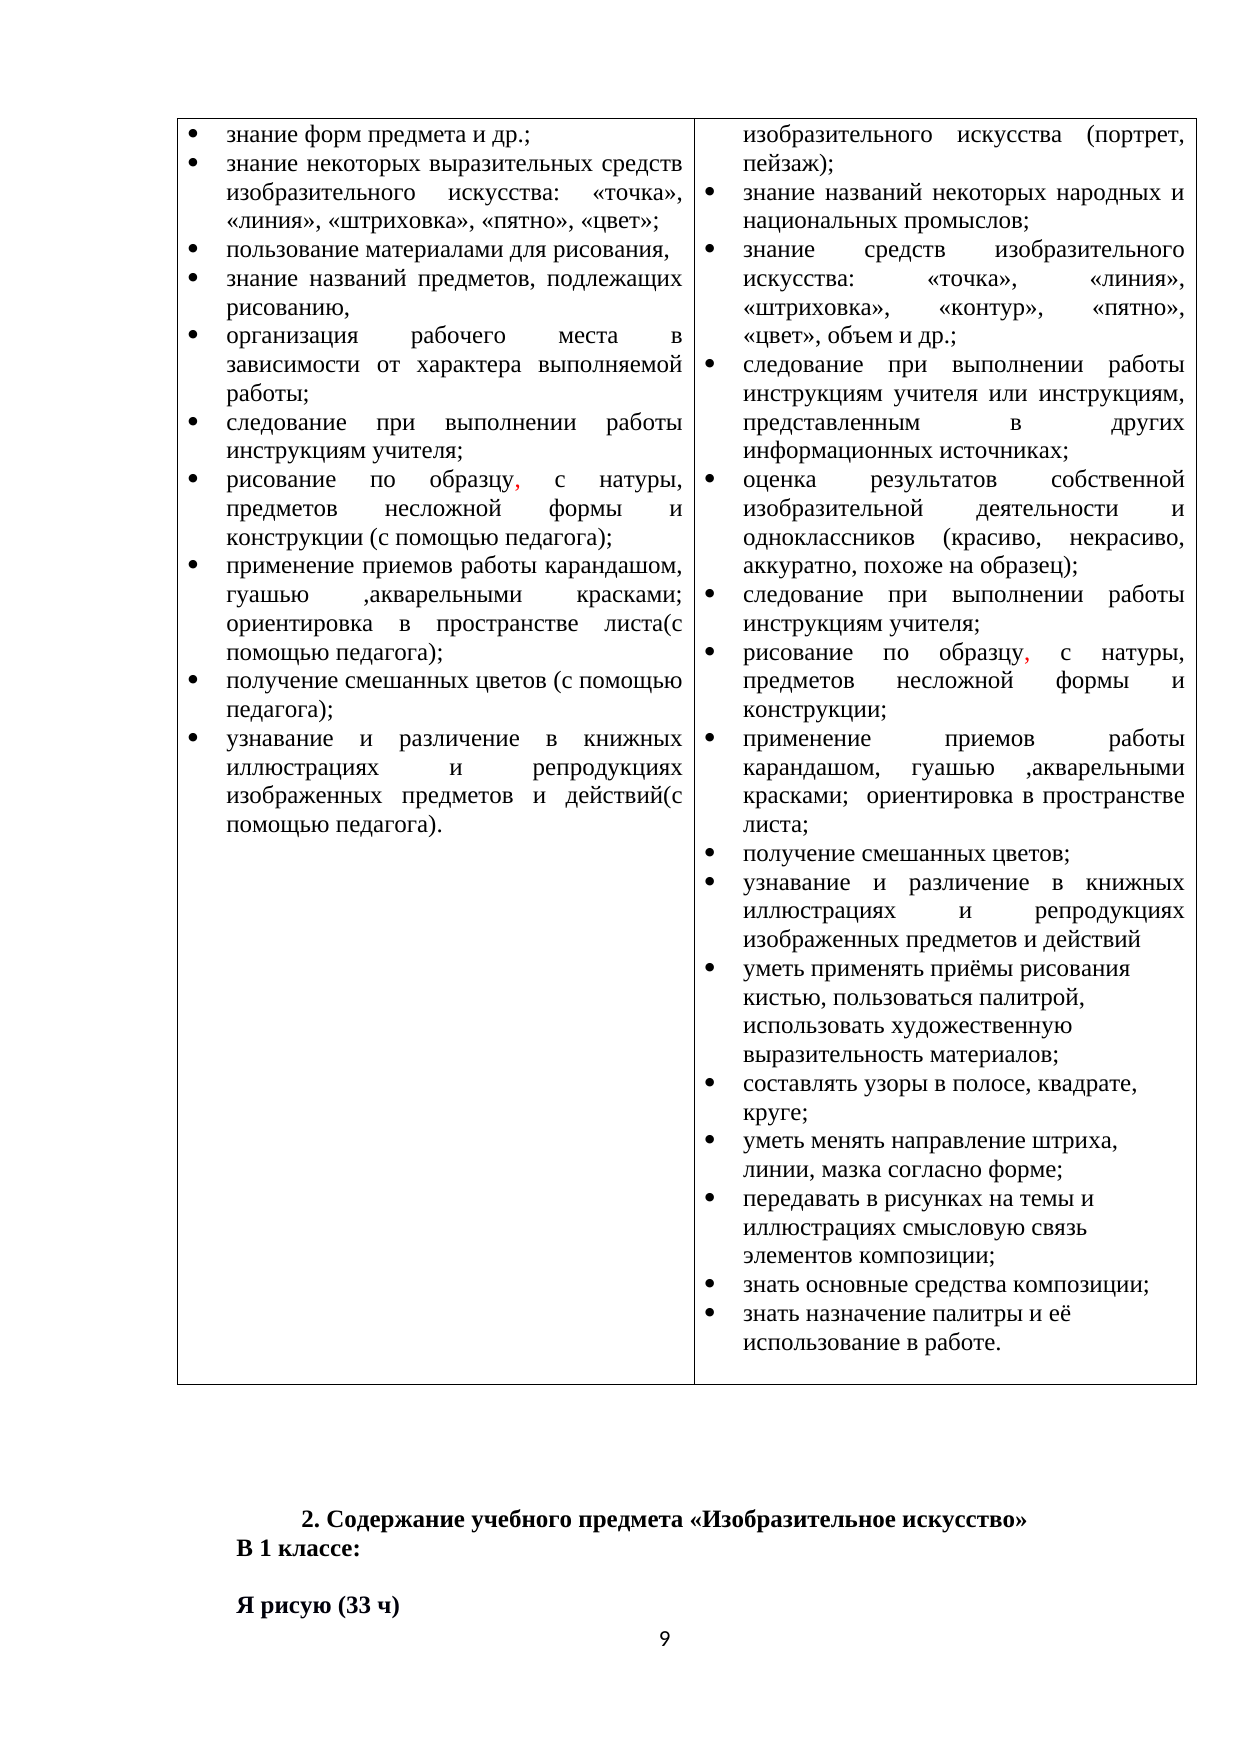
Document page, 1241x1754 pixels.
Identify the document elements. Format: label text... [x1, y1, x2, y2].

text 2. Содержание учебного предмета «Изобразительное искусство» [177, 1504, 1152, 1533]
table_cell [178, 119, 694, 1384]
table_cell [695, 119, 1196, 1384]
text В 1 классе: [177, 1533, 1152, 1561]
text Я рисую (33 ч) [177, 1590, 1152, 1619]
